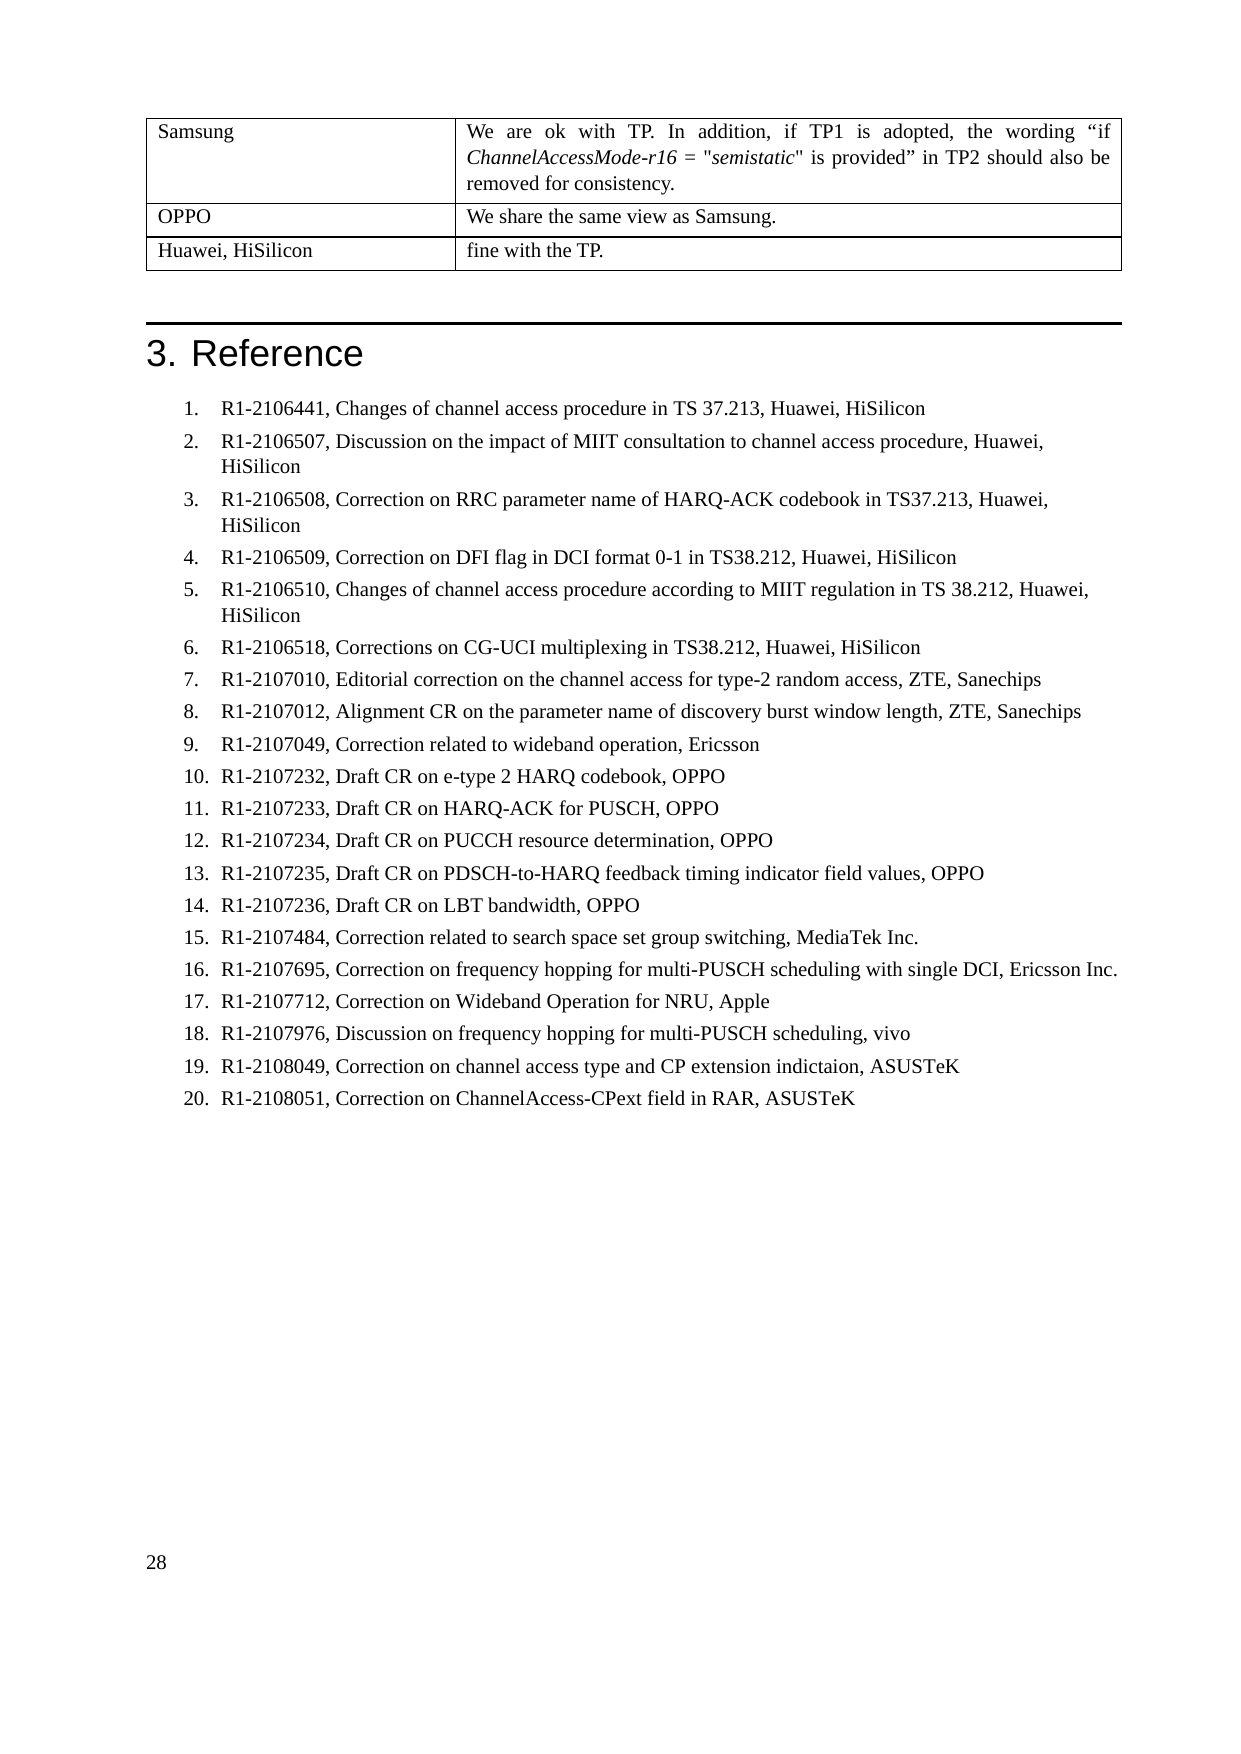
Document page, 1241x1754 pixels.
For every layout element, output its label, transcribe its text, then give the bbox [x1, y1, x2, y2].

table_cell We share the same view as Samsung. [456, 204, 1121, 236]
list R1-2106441, Changes of channel access procedure in TS 37.213, Huawei, HiSilicon [183, 396, 1122, 420]
list R1-2107232, Draft CR on e-type 2 HARQ codebook, OPPO [183, 764, 1122, 788]
list R1-2106509, Correction on DFI flag in DCI format 0-1 in TS38.212, Huawei, HiSilicon [183, 545, 1122, 569]
list R1-2107233, Draft CR on HARQ-ACK for PUSCH, OPPO [183, 796, 1122, 820]
list R1-2107695, Correction on frequency hopping for multi-PUSCH scheduling with single DCI, Ericsson Inc. [183, 957, 1122, 981]
list R1-2107484, Correction related to search space set group switching, MediaTek Inc. [183, 925, 1122, 949]
list R1-2106507, Discussion on the impact of MIIT consultation to channel access procedure, Huawei, HiSilicon [183, 428, 1122, 478]
list R1-2106510, Changes of channel access procedure according to MIIT regulation in TS 38.212, Huawei, HiSilicon [183, 577, 1122, 627]
list R1-2107010, Editorial correction on the channel access for type-2 random access, ZTE, Sanechips [183, 667, 1122, 691]
table_cell fine with the TP. [456, 238, 1121, 270]
list R1-2108049, Correction on channel access type and CP extension indictaion, ASUSTeK [183, 1053, 1122, 1078]
list R1-2107235, Draft CR on PDSCH-to-HARQ feedback timing indicator field values, OPPO [183, 860, 1122, 884]
list R1-2107049, Correction related to wideband operation, Ericsson [183, 732, 1122, 756]
list R1-2107234, Draft CR on PUCCH resource determination, OPPO [183, 828, 1122, 852]
list R1-2107236, Draft CR on LBT bandwidth, OPPO [183, 893, 1122, 917]
list R1-2108051, Correction on ChannelAccess-CPext field in RAR, ASUSTeK [183, 1086, 1122, 1110]
list R1-2107012, Alignment CR on the parameter name of discovery burst window length, ZTE, Sanechips [183, 699, 1122, 723]
list R1-2106508, Correction on RRC parameter name of HARQ-ACK codebook in TS37.213, Huawei, HiSilicon [183, 487, 1122, 537]
list R1-2107712, Correction on Wideband Operation for NRU, Apple [183, 989, 1122, 1013]
table_cell We are ok with TP. In addition, if TP1 is adopted, the wording “if ChannelAccessMode-r16 = "semistatic" is provided” in TP2 should also be removed for consistency. [456, 119, 1121, 203]
list R1-2106518, Corrections on CG-UCI multiplexing in TS38.212, Huawei, HiSilicon [183, 635, 1122, 659]
subtitle Reference [146, 325, 1122, 374]
table_cell OPPO [147, 204, 455, 236]
list R1-2107976, Discussion on frequency hopping for multi-PUSCH scheduling, vivo [183, 1021, 1122, 1045]
table_cell Huawei, HiSilicon [147, 238, 455, 270]
table_cell Samsung [147, 119, 455, 203]
